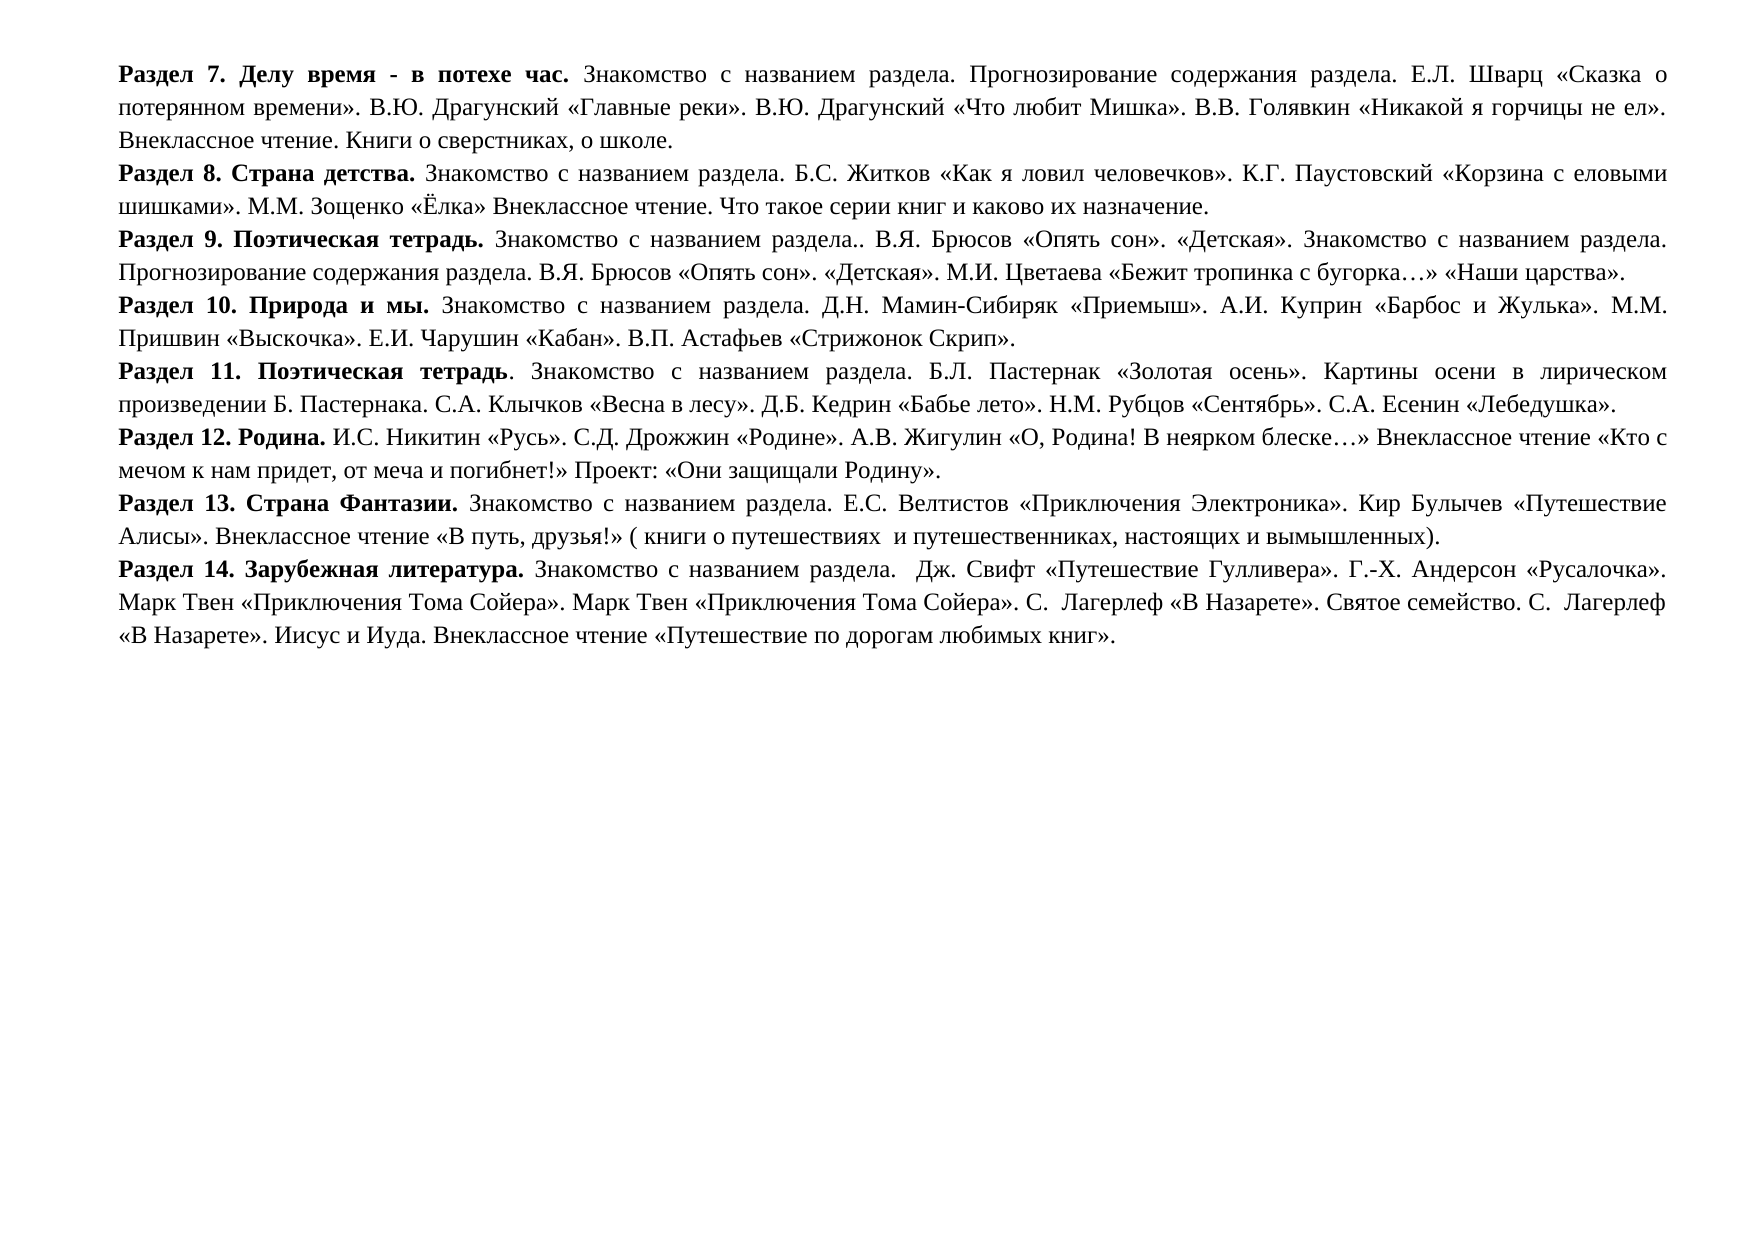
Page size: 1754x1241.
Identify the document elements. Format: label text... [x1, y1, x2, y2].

text Раздел 14. Зарубежная литература. Знакомство с названием раздела. Дж. Свифт «Путешествие Гулливера». Г.-Х. Андерсон «Русалочка». Марк Твен «Приключения Тома Сойера». Марк Твен «Приключения Тома Сойера». С. Лагерлеф «В Назарете». Святое семейство. С. Лагерлеф «В Назарете». Иисус и Иуда. Внеклассное чтение «Путешествие по дорогам любимых книг». [118, 554, 1668, 649]
text Раздел 10. Природа и мы. Знакомство с названием раздела. Д.Н. Мамин-Сибиряк «Приемыш». А.И. Куприн «Барбос и Жулька». М.М. Пришвин «Выскочка». Е.И. Чарушин «Кабан». В.П. Астафьев «Стрижонок Скрип». [118, 290, 1668, 352]
text Раздел 7. Делу время - в потехе час. Знакомство с названием раздела. Прогнозирование содержания раздела. Е.Л. Шварц «Сказка о потерянном времени». В.Ю. Драгунский «Главные реки». В.Ю. Драгунский «Что любит Мишка». В.В. Голявкин «Никакой я горчицы не ел». Внеклассное чтение. Книги о сверстниках, о школе. [118, 59, 1668, 154]
text Раздел 8. Страна детства. Знакомство с названием раздела. Б.С. Житков «Как я ловил человечков». К.Г. Паустовский «Корзина с еловыми шишками». М.М. Зощенко «Ёлка» Внеклассное чтение. Что такое серии книг и каково их назначение. [118, 158, 1668, 220]
text Раздел 9. Поэтическая тетрадь. Знакомство с названием раздела.. В.Я. Брюсов «Опять сон». «Детская». Знакомство с названием раздела. Прогнозирование содержания раздела. В.Я. Брюсов «Опять сон». «Детская». М.И. Цветаева «Бежит тропинка с бугорка…» «Наши царства». [118, 224, 1668, 286]
text Раздел 11. Поэтическая тетрадь. Знакомство с названием раздела. Б.Л. Пастернак «Золотая осень». Картины осени в лирическом произведении Б. Пастернака. С.А. Клычков «Весна в лесу». Д.Б. Кедрин «Бабье лето». Н.М. Рубцов «Сентябрь». С.А. Есенин «Лебедушка». [118, 356, 1668, 418]
text Раздел 12. Родина. И.С. Никитин «Русь». С.Д. Дрожжин «Родине». А.В. Жигулин «О, Родина! В неярком блеске…» Внеклассное чтение «Кто с мечом к нам придет, от меча и погибнет!» Проект: «Они защищали Родину». [118, 422, 1668, 484]
text Раздел 13. Страна Фантазии. Знакомство с названием раздела. Е.С. Велтистов «Приключения Электроника». Кир Булычев «Путешествие Алисы». Внеклассное чтение «В путь, друзья!» ( книги о путешествиях и путешественниках, настоящих и вымышленных). [118, 488, 1668, 550]
